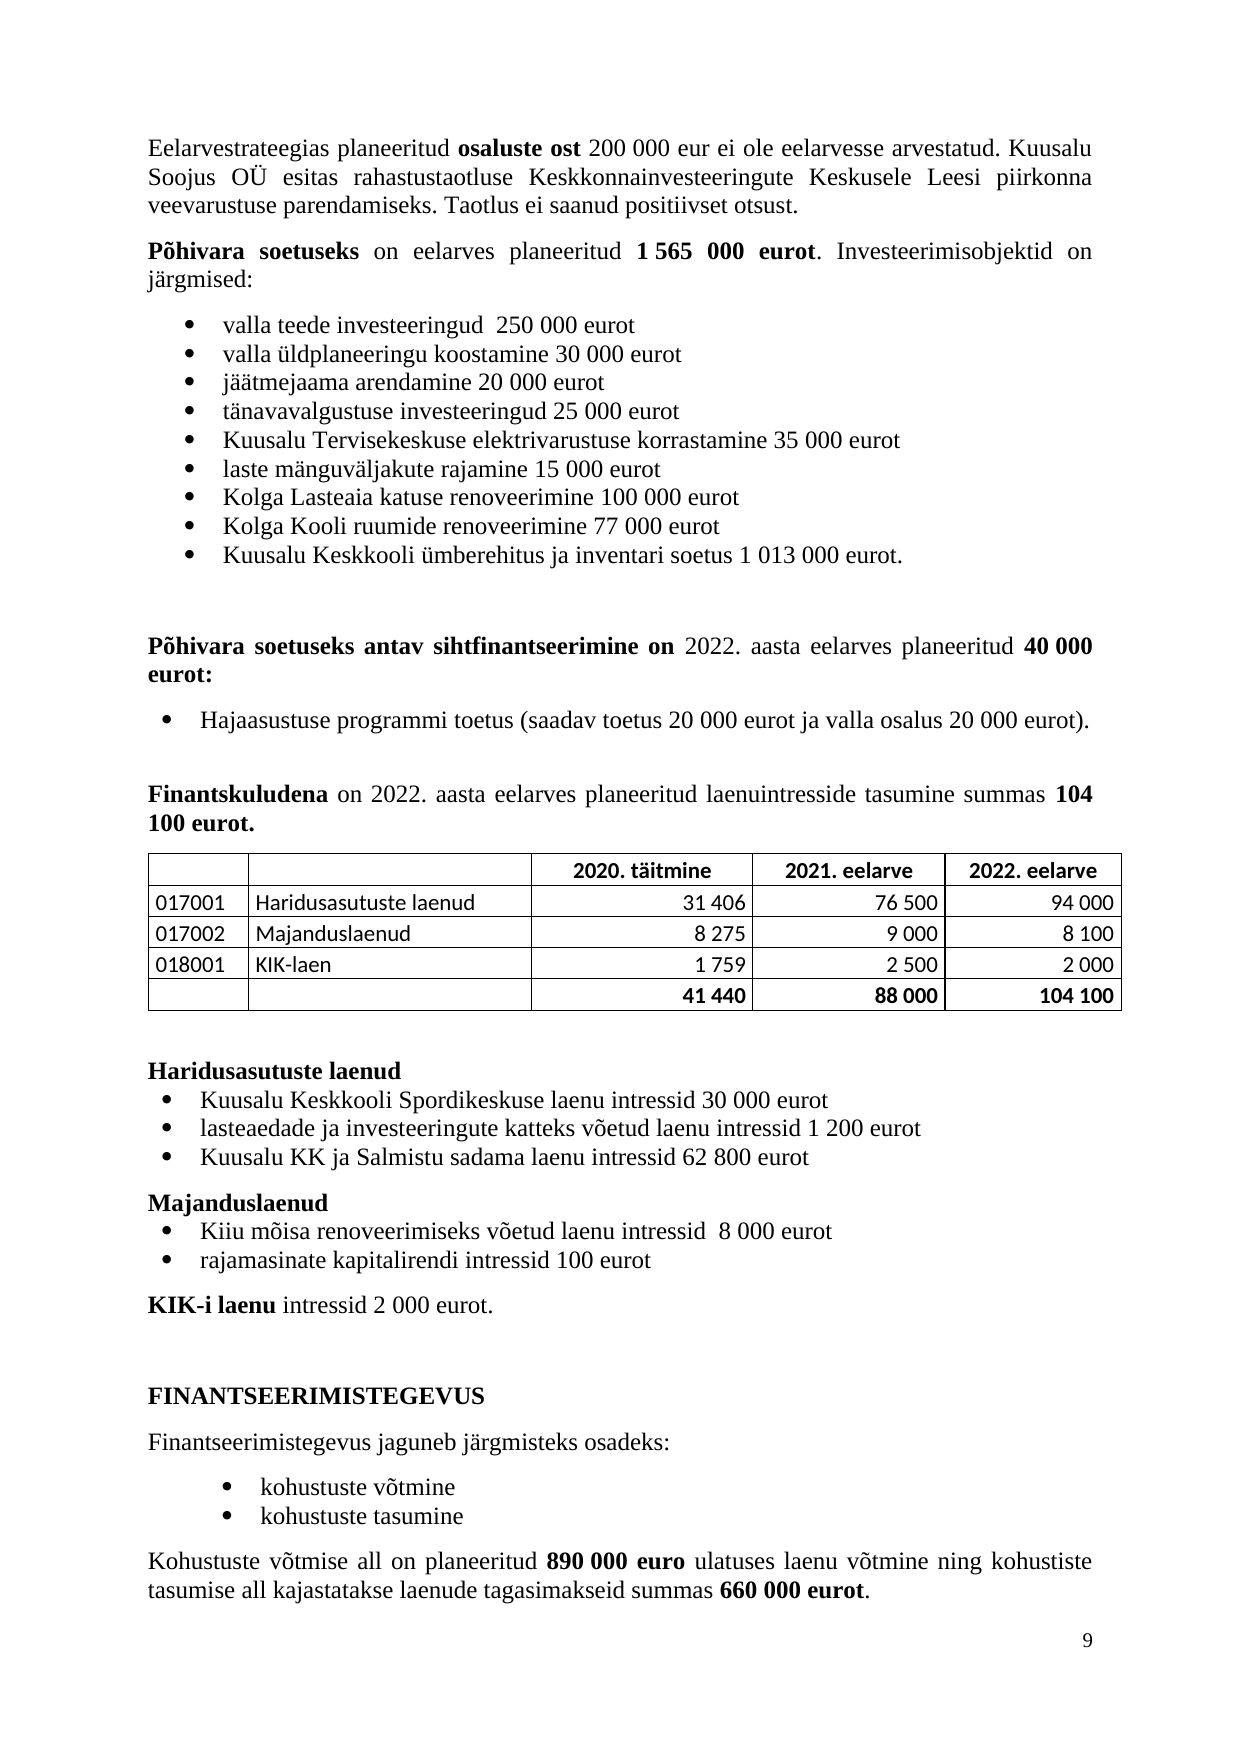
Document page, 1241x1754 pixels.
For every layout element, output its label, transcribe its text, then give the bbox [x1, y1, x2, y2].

list valla üldplaneeringu koostamine 30 000 eurot [185, 339, 1093, 367]
table_cell 88 000 [753, 979, 944, 1009]
list Kuusalu Keskkooli ümberehitus ja inventari soetus 1 013 000 eurot. [185, 540, 1093, 569]
table_cell 76 500 [753, 886, 944, 916]
list jäätmejaama arendamine 20 000 eurot [185, 367, 1093, 396]
table_cell Haridusasutuste laenud [249, 886, 531, 916]
list Kuusalu Keskkooli Spordikeskuse laenu intressid 30 000 eurot [162, 1085, 1093, 1113]
table_cell KIK-laen [249, 948, 531, 978]
list Kuusalu KK ja Salmistu sadama laenu intressid 62 800 eurot [162, 1142, 1093, 1171]
text Finantseerimistegevus jaguneb järgmisteks osadeks: [148, 1427, 1093, 1456]
list kohustuste tasumine [223, 1501, 1093, 1530]
list rajamasinate kapitalirendi intressid 100 eurot [162, 1245, 1093, 1274]
text Eelarvestrateegias planeeritud osaluste ost 200 000 eur ei ole eelarvesse arvestatud. Kuusalu Soojus OÜ esitas rahastustaotluse Keskkonnainvesteeringute Keskusele Leesi piirkonna veevarustuse parendamiseks. Taotlus ei saanud positiivset otsust. [148, 133, 1093, 219]
table_cell 017001 [149, 886, 248, 916]
table_header [149, 854, 248, 884]
table_header 2021. eelarve [753, 854, 944, 884]
list Kuusalu Tervisekeskuse elektrivarustuse korrastamine 35 000 eurot [185, 425, 1093, 454]
list Kiiu mõisa renoveerimiseks võetud laenu intressid 8 000 eurot [162, 1216, 1093, 1245]
list valla teede investeeringud 250 000 eurot [185, 310, 1093, 339]
table_cell 8 275 [532, 917, 752, 947]
list Kolga Kooli ruumide renoveerimine 77 000 eurot [185, 511, 1093, 540]
list Hajaasustuse programmi toetus (saadav toetus 20 000 eurot ja valla osalus 20 000 eurot). [162, 705, 1093, 734]
table_cell 104 100 [946, 979, 1121, 1009]
table_cell Majanduslaenud [249, 917, 531, 947]
table_cell 8 100 [946, 917, 1121, 947]
table_header 2020. täitmine [532, 854, 752, 884]
list kohustuste võtmine [223, 1472, 1093, 1501]
table_cell [249, 979, 531, 1009]
text Põhivara soetuseks on eelarves planeeritud 1 565 000 eurot. Investeerimisobjektid on järgmised: [148, 236, 1093, 293]
text Kohustuste võtmise all on planeeritud 890 000 euro ulatuses laenu võtmine ning kohustiste tasumise all kajastatakse laenude tagasimakseid summas 660 000 eurot. [148, 1546, 1093, 1604]
table_header 2022. eelarve [946, 854, 1121, 884]
list lasteaedade ja investeeringute katteks võetud laenu intressid 1 200 eurot [162, 1113, 1093, 1142]
table_cell 41 440 [532, 979, 752, 1009]
text Põhivara soetuseks antav sihtfinantseerimine on 2022. aasta eelarves planeeritud 40 000 eurot: [148, 631, 1093, 688]
text Haridusasutuste laenud [148, 1056, 1093, 1085]
table_header [249, 854, 531, 884]
table_cell 1 759 [532, 948, 752, 978]
text KIK-i laenu intressid 2 000 eurot. [148, 1291, 1093, 1319]
list laste mänguväljakute rajamine 15 000 eurot [185, 454, 1093, 482]
table_cell 018001 [149, 948, 248, 978]
list tänavavalgustuse investeeringud 25 000 eurot [185, 396, 1093, 425]
text FINANTSEERIMISTEGEVUS [148, 1381, 1093, 1410]
text Finantskuludena on 2022. aasta eelarves planeeritud laenuintresside tasumine summas 104 100 eurot. [148, 779, 1093, 837]
table_cell 017002 [149, 917, 248, 947]
table_cell 2 000 [946, 948, 1121, 978]
table_cell [149, 979, 248, 1009]
text Majanduslaenud [148, 1188, 1093, 1216]
table_cell 94 000 [946, 886, 1121, 916]
table_cell 31 406 [532, 886, 752, 916]
list Kolga Lasteaia katuse renoveerimine 100 000 eurot [185, 482, 1093, 511]
table_cell 9 000 [753, 917, 944, 947]
table_cell 2 500 [753, 948, 944, 978]
